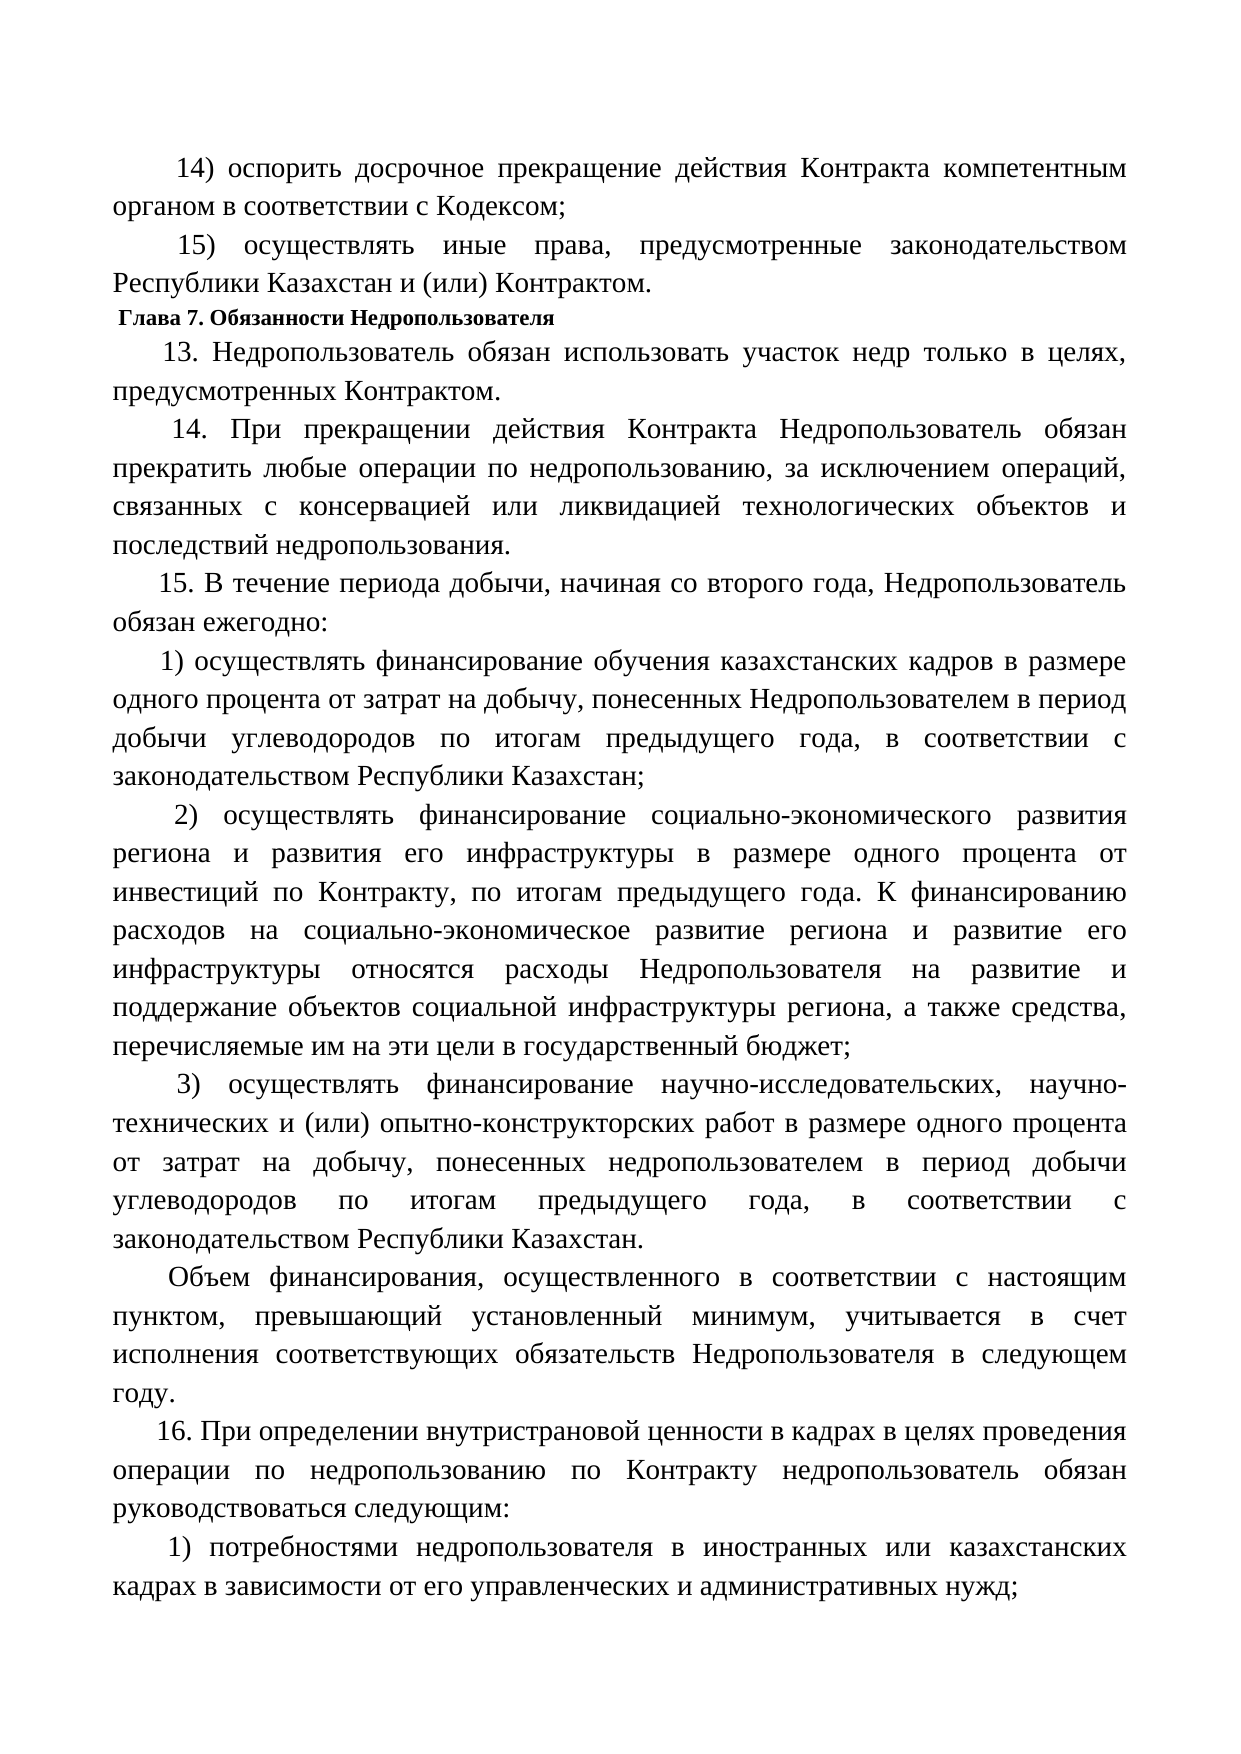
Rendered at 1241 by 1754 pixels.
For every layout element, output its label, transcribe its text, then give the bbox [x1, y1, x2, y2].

text Глава 7. Обязанности Недропользователя [112, 304, 1128, 331]
text 14. При прекращении действия Контракта Недропользователь обязан прекратить любые операции по недропользованию, за исключением операций, связанных с консервацией или ликвидацией технологических объектов и последствий недропользования. [112, 411, 1128, 561]
text 15. В течение периода добычи, начиная со второго года, Недропользователь обязан ежегодно: [112, 566, 1128, 638]
text 1) осуществлять финансирование обучения казахстанских кадров в размере одного процента от затрат на добычу, понесенных Недропользователем в период добычи углеводородов по итогам предыдущего года, в соответствии с законодательством Республики Казахстан; [112, 643, 1128, 792]
text 15) осуществлять иные права, предусмотренные законодательством Республики Казахстан и (или) Контрактом. [112, 227, 1128, 299]
text 2) осуществлять финансирование социально-экономического развития региона и развития его инфраструктуры в размере одного процента от инвестиций по Контракту, по итогам предыдущего года. К финансированию расходов на социально-экономическое развитие региона и развитие его инфраструктуры относятся расходы Недропользователя на развитие и поддержание объектов социальной инфраструктуры региона, а также средства, перечисляемые им на эти цели в государственный бюджет; [112, 797, 1128, 1062]
text 1) потребностями недропользователя в иностранных или казахстанских кадрах в зависимости от его управленческих и административных нужд; [112, 1529, 1128, 1601]
text 16. При определении внутристрановой ценности в кадрах в целях проведения операции по недропользованию по Контракту недропользователь обязан руководствоваться следующим: [112, 1413, 1128, 1524]
text 14) оспорить досрочное прекращение действия Контракта компетентным органом в соответствии с Кодексом; [112, 150, 1128, 222]
text 3) осуществлять финансирование научно-исследовательских, научно-технических и (или) опытно-конструкторских работ в размере одного процента от затрат на добычу, понесенных недропользователем в период добычи углеводородов по итогам предыдущего года, в соответствии с законодательством Республики Казахстан. [112, 1067, 1128, 1254]
text Объем финансирования, осуществленного в соответствии с настоящим пунктом, превышающий установленный минимум, учитывается в счет исполнения соответствующих обязательств Недропользователя в следующем году. [112, 1259, 1128, 1408]
text 13. Недропользователь обязан использовать участок недр только в целях, предусмотренных Контрактом. [112, 334, 1128, 406]
